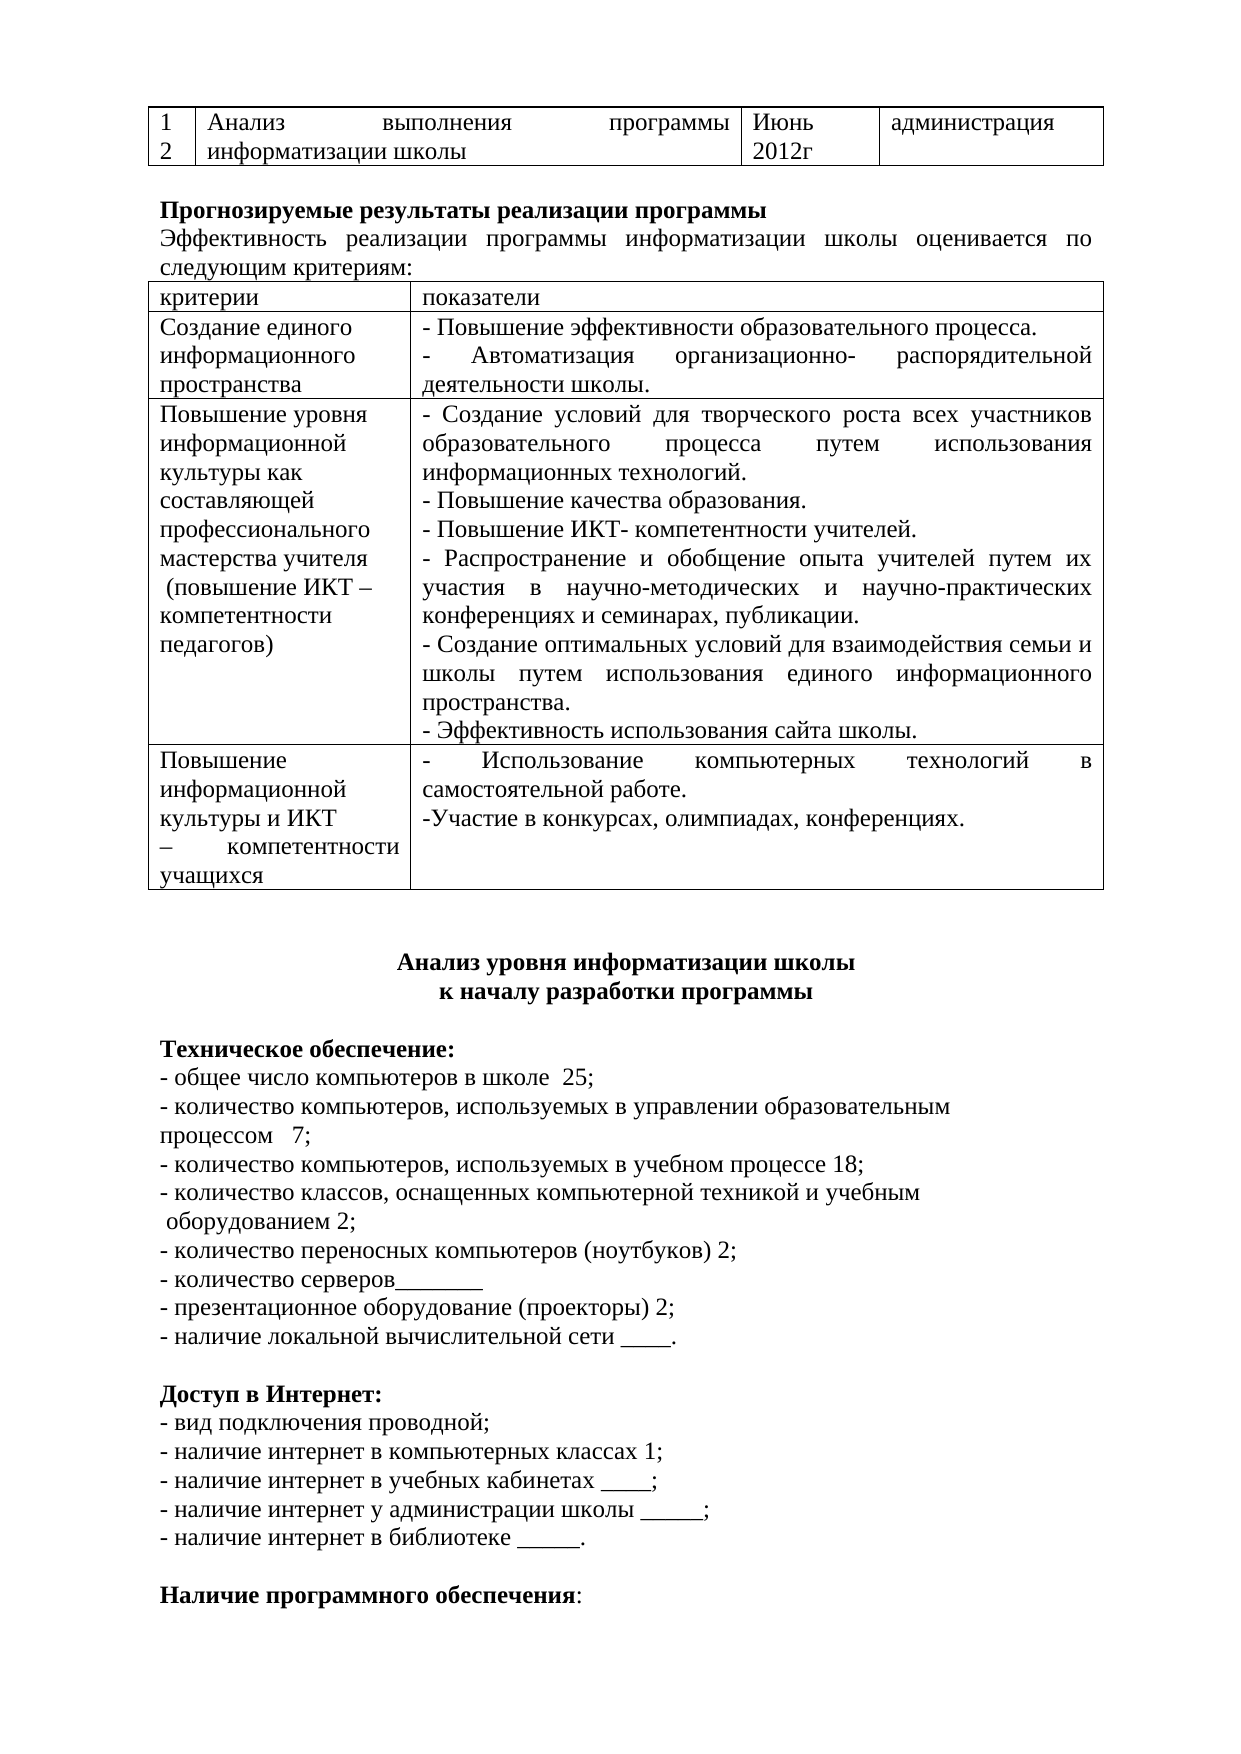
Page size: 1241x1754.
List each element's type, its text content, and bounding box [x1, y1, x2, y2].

text процессом 7; [159, 1120, 1092, 1149]
text - наличие интернет в библиотеке _____. [159, 1522, 1092, 1551]
table_cell - Создание условий для творческого роста всех участников образовательного процесса путем использования информационных технологий. - Повышение качества образования. - Повышение ИКТ- компетентности учителей. - Распространение и обобщение опыта учителей путем их участия в научно-методических и научно-практических конференциях и семинарах, публикации. - Создание оптимальных условий для взаимодействия семьи и школы путем использования единого информационного пространства. - Эффективность использования сайта школы. [411, 399, 1103, 744]
text Доступ в Интернет: [159, 1379, 1092, 1407]
table_cell Создание единого информационного пространства [149, 312, 410, 398]
text - количество переносных компьютеров (ноутбуков) 2; [159, 1235, 1092, 1264]
table_header критерии [149, 282, 410, 311]
text Анализ уровня информатизации школы [159, 947, 1092, 976]
table_cell Анализ выполнения программы информатизации школы [196, 108, 741, 165]
table_cell - Использование компьютерных технологий в самостоятельной работе. -Участие в конкурсах, олимпиадах, конференциях. [411, 745, 1103, 889]
text - наличие интернет в компьютерных классах 1; [159, 1436, 1092, 1465]
text Эффективность реализации программы информатизации школы оценивается по следующим критериям: [159, 223, 1092, 281]
text - количество компьютеров, используемых в учебном процессе 18; [159, 1149, 1092, 1177]
table_cell - Повышение эффективности образовательного процесса. - Автоматизация организационно- распорядительной деятельности школы. [411, 312, 1103, 398]
text - общее число компьютеров в школе 25; [159, 1062, 1092, 1091]
text - количество компьютеров, используемых в управлении образовательным [159, 1091, 1092, 1120]
text - наличие локальной вычислительной сети ____. [159, 1321, 1092, 1350]
table_cell Повышение информационной культуры и ИКТ – компетентности учащихся [149, 745, 410, 889]
table_cell 12 [149, 108, 195, 165]
text - количество классов, оснащенных компьютерной техникой и учебным [159, 1177, 1092, 1206]
text Наличие программного обеспечения: [159, 1580, 1092, 1609]
text - наличие интернет у администрации школы _____; [159, 1494, 1092, 1522]
text - презентационное оборудование (проекторы) 2; [159, 1292, 1092, 1321]
text оборудованием 2; [159, 1206, 1092, 1235]
text - наличие интернет в учебных кабинетах ____; [159, 1465, 1092, 1494]
text Прогнозируемые результаты реализации программы [159, 195, 1092, 223]
text к началу разработки программы [159, 976, 1092, 1005]
table_cell Повышение уровня информационной культуры как составляющей профессионального мастерства учителя (повышение ИКТ – компетентности педагогов) [149, 399, 410, 744]
text Техническое обеспечение: [159, 1034, 1092, 1062]
table_header показатели [411, 282, 1103, 311]
text - количество серверов_______ [159, 1264, 1092, 1292]
table_cell администрация [880, 108, 1103, 165]
table_cell Июнь 2012г [742, 108, 879, 165]
text - вид подключения проводной; [159, 1407, 1092, 1436]
